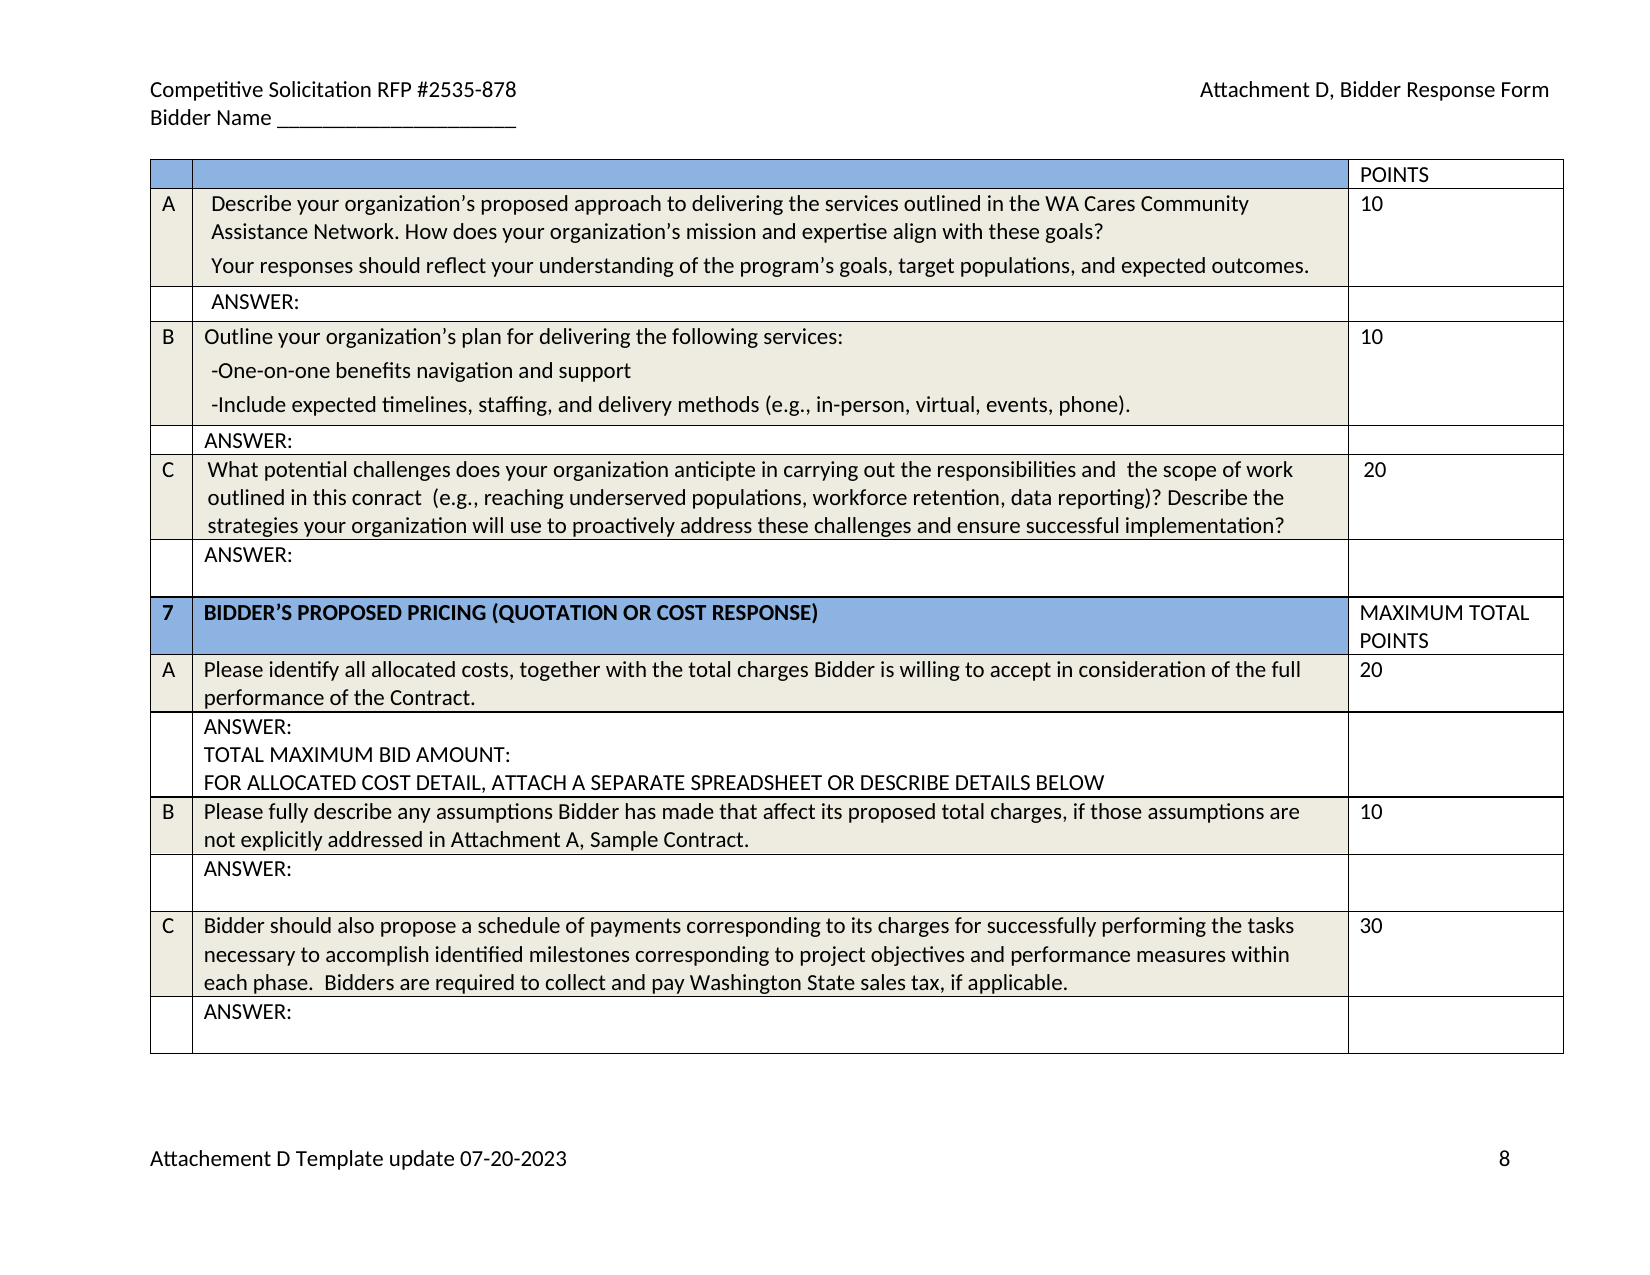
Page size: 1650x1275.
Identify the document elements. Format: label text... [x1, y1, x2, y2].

table_cell Describe your organization’s proposed approach to delivering the services outlined in the WA Cares Community Assistance Network. How does your organization’s mission and expertise align with these goals? Your responses should reflect your understanding of the program’s goals, target populations, and expected outcomes. [193, 189, 1348, 286]
table_cell [1349, 540, 1563, 596]
table_cell ANSWER: TOTAL MAXIMUM BID AMOUNT: FOR ALLOCATED COST DETAIL, ATTACH A SEPARATE SPREADSHEET OR DESCRIBE DETAILS BELOW [193, 713, 1348, 796]
table_cell 10 [1349, 189, 1563, 286]
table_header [193, 160, 1348, 188]
table_cell [1349, 426, 1563, 454]
table_cell [1349, 287, 1563, 321]
table_cell B [151, 322, 192, 425]
table_header BIDDER’S PROPOSED PRICING (QUOTATION OR COST RESPONSE) [193, 598, 1348, 654]
table_cell Please identify all allocated costs, together with the total charges Bidder is willing to accept in consideration of the full performance of the Contract. [193, 655, 1348, 711]
table_header 6 [151, 160, 192, 188]
table_cell Outline your organization’s plan for delivering the following services: -One-on-one benefits navigation and support -Include expected timelines, staffing, and delivery methods (e.g., in-person, virtual, events, phone). [193, 322, 1348, 425]
table_cell B [151, 798, 192, 853]
table_cell ANSWER: [193, 540, 1348, 596]
table_header 7 [151, 598, 192, 654]
table_cell [151, 855, 192, 911]
table_cell What potential challenges does your organization anticipte in carrying out the responsibilities and the scope of work outlined in this conract (e.g., reaching underserved populations, workforce retention, data reporting)? Describe the strategies your organization will use to proactively address these challenges and ensure successful implementation? [193, 455, 1348, 539]
table_cell 20 [1349, 455, 1563, 539]
table_cell A [151, 655, 192, 711]
table_cell C [151, 912, 192, 996]
table_cell A [151, 189, 192, 286]
table_cell [151, 540, 192, 596]
table_cell Please fully describe any assumptions Bidder has made that affect its proposed total charges, if those assumptions are not explicitly addressed in Attachment A, Sample Contract. [193, 798, 1348, 853]
table_cell C [151, 455, 192, 539]
table_cell 10 [1349, 798, 1563, 853]
table_cell [1349, 997, 1563, 1053]
table_cell 20 [1349, 655, 1563, 711]
table_cell [1349, 713, 1563, 796]
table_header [1349, 160, 1563, 188]
table_cell [1349, 855, 1563, 911]
table_cell ANSWER: [193, 287, 1348, 321]
table_cell ANSWER: [193, 855, 1348, 911]
table_cell [151, 997, 192, 1053]
table_cell Bidder should also propose a schedule of payments corresponding to its charges for successfully performing the tasks necessary to accomplish identified milestones corresponding to project objectives and performance measures within each phase. Bidders are required to collect and pay Washington State sales tax, if applicable. [193, 912, 1348, 996]
table_cell 30 [1349, 912, 1563, 996]
table_cell [151, 713, 192, 796]
table_cell [151, 426, 192, 454]
table_cell ANSWER: [193, 997, 1348, 1053]
table_header MAXIMUM TOTAL POINTS [1349, 598, 1563, 654]
table_cell 10 [1349, 322, 1563, 425]
table_cell ANSWER: [193, 426, 1348, 454]
table_cell [151, 287, 192, 321]
